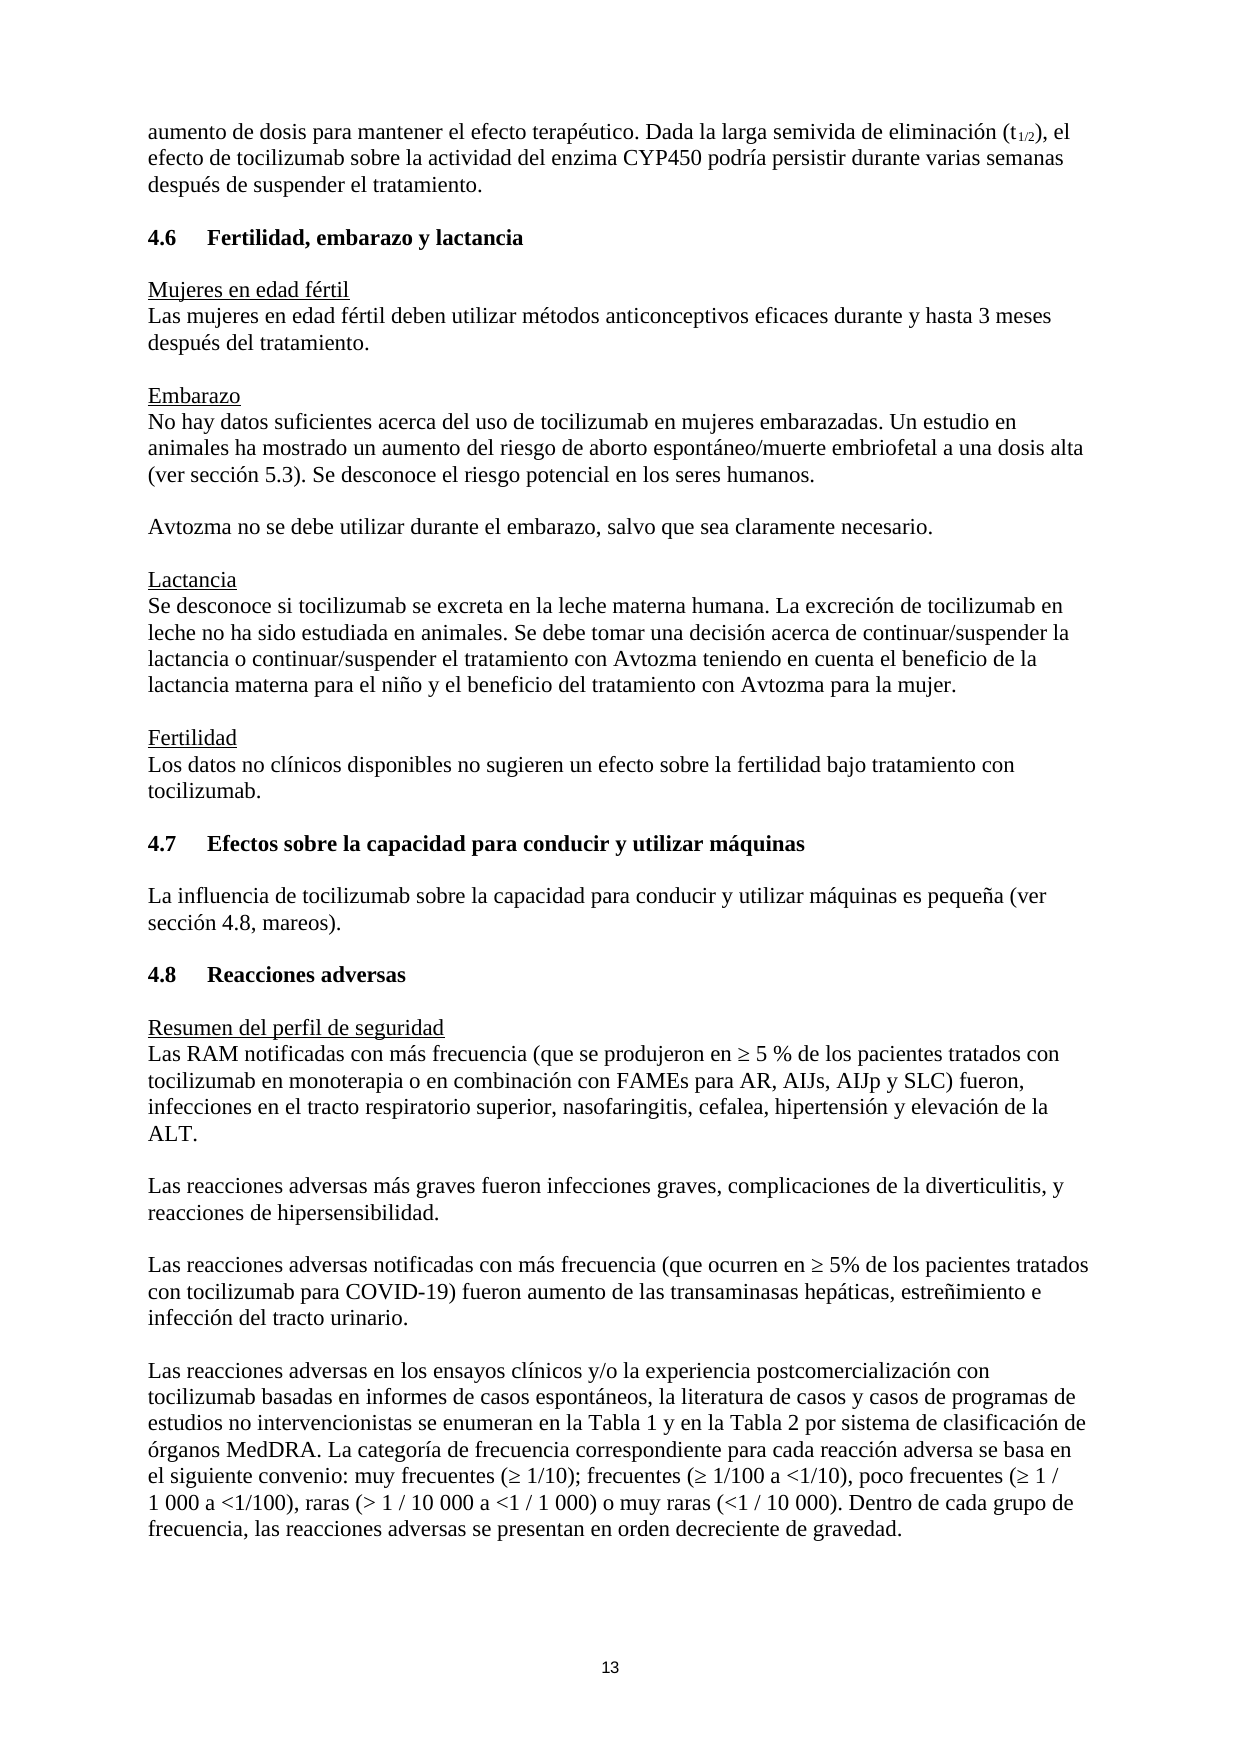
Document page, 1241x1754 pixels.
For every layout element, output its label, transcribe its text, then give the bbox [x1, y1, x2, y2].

subtitle 4.7 Efectos sobre la capacidad para conducir y utilizar máquinas [148, 830, 1092, 856]
text Las RAM notificadas con más frecuencia (que se produjeron en ≥ 5 % de los pacientes tratados con tocilizumab en monoterapia o en combinación con FAMEs para AR, AIJs, AIJp y SLC) fueron, infecciones en el tracto respiratorio superior, nasofaringitis, cefalea, hipertensión y elevación de la ALT. [148, 1041, 1092, 1146]
text Se desconoce si tocilizumab se excreta en la leche materna humana. La excreción de tocilizumab en leche no ha sido estudiada en animales. Se debe tomar una decisión acerca de continuar/suspender la lactancia o continuar/suspender el tratamiento con Avtozma teniendo en cuenta el beneficio de la lactancia materna para el niño y el beneficio del tratamiento con Avtozma para la mujer. [148, 592, 1092, 698]
text Las reacciones adversas más graves fueron infecciones graves, complicaciones de la diverticulitis, y reacciones de hipersensibilidad. [148, 1172, 1092, 1225]
text Lactancia [148, 566, 1092, 592]
subtitle 4.8 Reacciones adversas [148, 961, 1092, 988]
text La influencia de tocilizumab sobre la capacidad para conducir y utilizar máquinas es pequeña (ver sección 4.8, mareos). [148, 882, 1092, 935]
text Embarazo [148, 382, 1092, 408]
text Fertilidad [148, 724, 1092, 751]
text Mujeres en edad fértil [148, 276, 1092, 303]
text Resumen del perfil de seguridad [148, 1014, 1092, 1041]
subtitle 4.6 Fertilidad, embarazo y lactancia [148, 223, 1092, 250]
text Avtozma no se debe utilizar durante el embarazo, salvo que sea claramente necesario. [148, 513, 1092, 540]
text Las mujeres en edad fértil deben utilizar métodos anticonceptivos eficaces durante y hasta 3 meses después del tratamiento. [148, 303, 1092, 355]
text Las reacciones adversas en los ensayos clínicos y/o la experiencia postcomercialización con tocilizumab basadas en informes de casos espontáneos, la literatura de casos y casos de programas de estudios no intervencionistas se enumeran en la Tabla 1 y en la Tabla 2 por sistema de clasificación de órganos MedDRA. La categoría de frecuencia correspondiente para cada reacción adversa se basa en el siguiente convenio: muy frecuentes (≥ 1/10); frecuentes (≥ 1/100 a <1/10), poco frecuentes (≥ 1 / 1 000 a <1/100), raras (> 1 / 10 000 a <1 / 1 000) o muy raras (<1 / 10 000). Dentro de cada grupo de frecuencia, las reacciones adversas se presentan en orden decreciente de gravedad. [148, 1357, 1092, 1541]
text No hay datos suficientes acerca del uso de tocilizumab en mujeres embarazadas. Un estudio en animales ha mostrado un aumento del riesgo de aborto espontáneo/muerte embriofetal a una dosis alta (ver sección 5.3). Se desconoce el riesgo potencial en los seres humanos. [148, 408, 1092, 487]
text Las reacciones adversas notificadas con más frecuencia (que ocurren en ≥ 5% de los pacientes tratados con tocilizumab para COVID-19) fueron aumento de las transaminasas hepáticas, estreñimiento e infección del tracto urinario. [148, 1251, 1092, 1330]
text Los datos no clínicos disponibles no sugieren un efecto sobre la fertilidad bajo tratamiento con tocilizumab. [148, 751, 1092, 803]
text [148, 118, 1092, 197]
